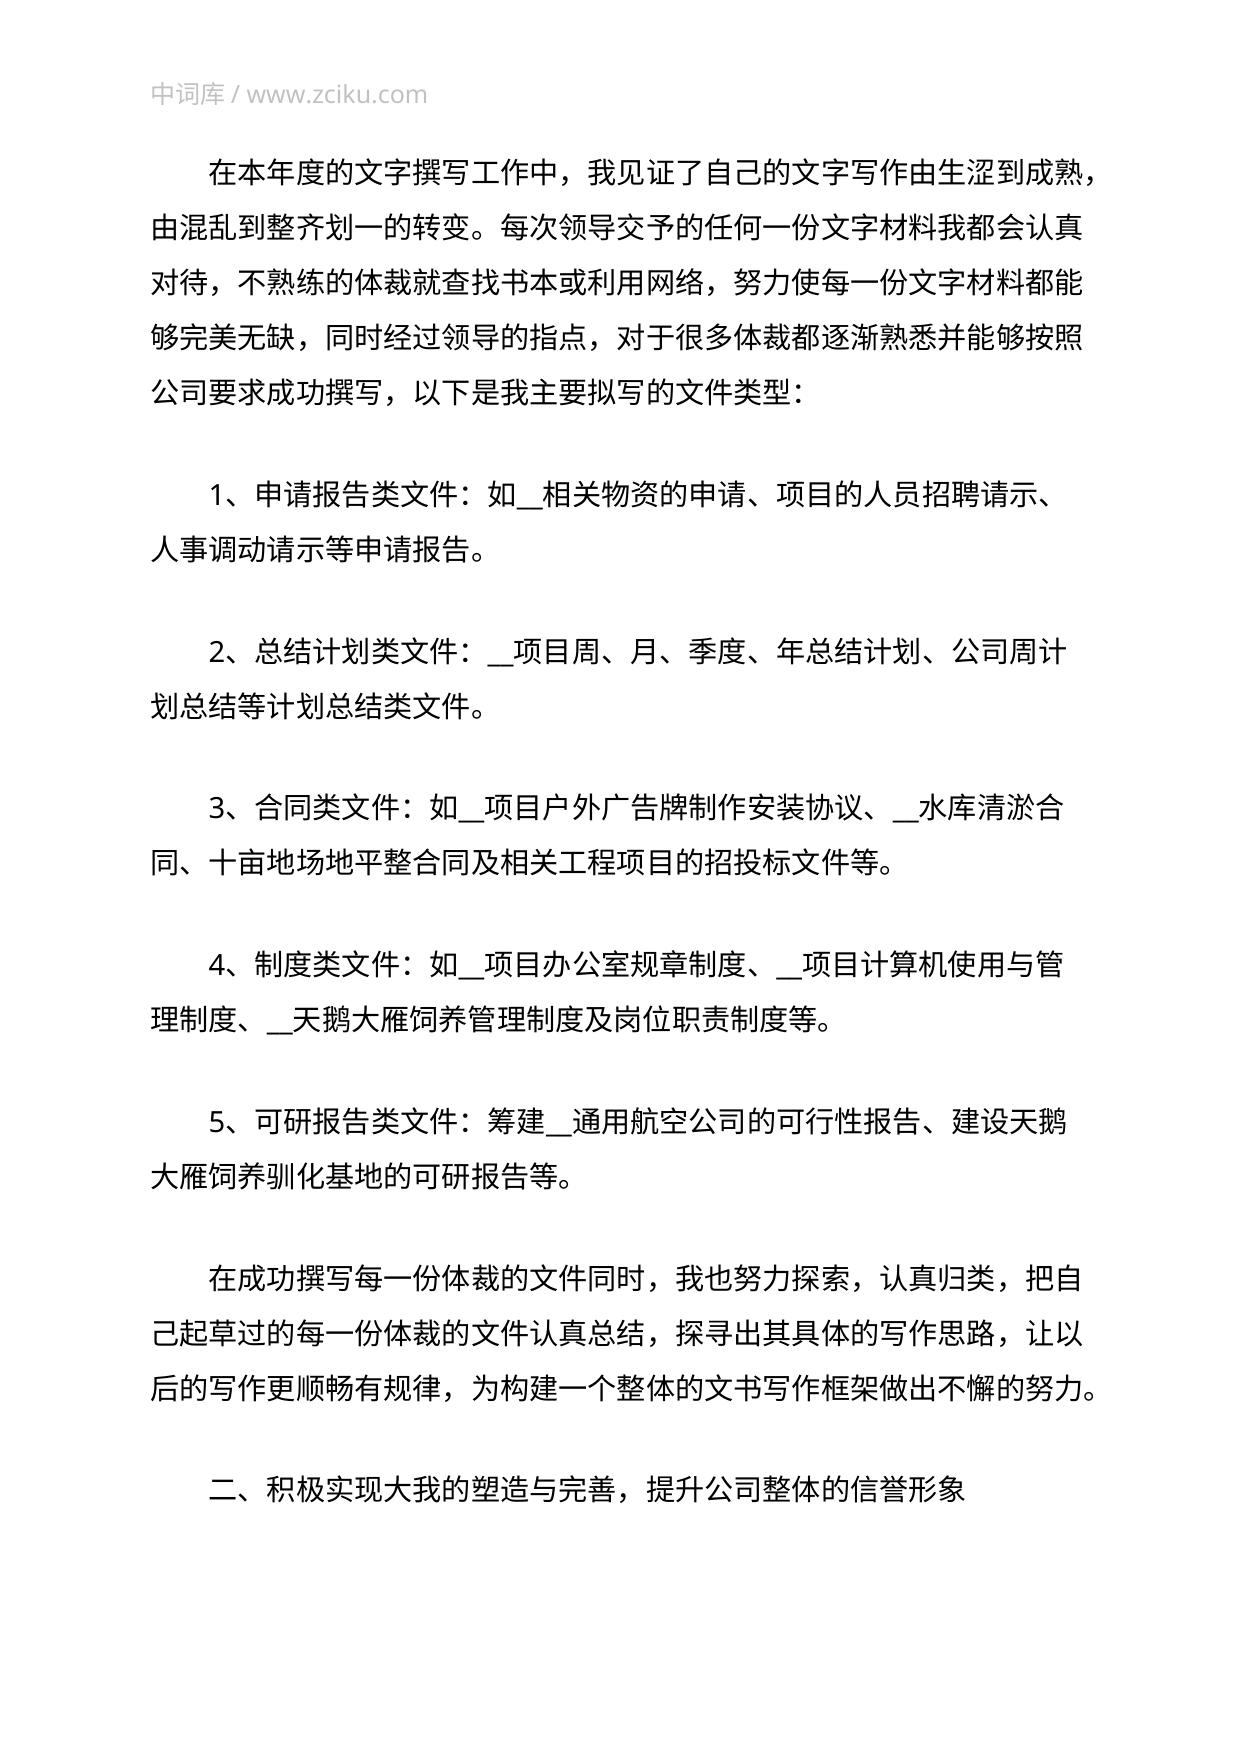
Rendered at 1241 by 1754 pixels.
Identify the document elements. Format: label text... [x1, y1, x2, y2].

text 5、可研报告类文件：筹建__通用航空公司的可行性报告、建设天鹅大雁饲养驯化基地的可研报告等。 [150, 1099, 1090, 1196]
text 2、总结计划类文件：__项目周、月、季度、年总结计划、公司周计划总结等计划总结类文件。 [150, 628, 1090, 725]
text 在成功撰写每一份体裁的文件同时，我也努力探索，认真归类，把自己起草过的每一份体裁的文件认真总结，探寻出其具体的写作思路，让以后的写作更顺畅有规律，为构建一个整体的文书写作框架做出不懈的努力。 [150, 1255, 1090, 1407]
text 1、申请报告类文件：如__相关物资的申请、项目的人员招聘请示、人事调动请示等申请报告。 [150, 471, 1090, 569]
text 4、制度类文件：如__项目办公室规章制度、__项目计算机使用与管理制度、__天鹅大雁饲养管理制度及岗位职责制度等。 [150, 942, 1090, 1039]
text 3、合同类文件：如__项目户外广告牌制作安装协议、__水库清淤合同、十亩地场地平整合同及相关工程项目的招投标文件等。 [150, 785, 1090, 882]
text 在本年度的文字撰写工作中，我见证了自己的文字写作由生涩到成熟，由混乱到整齐划一的转变。每次领导交予的任何一份文字材料我都会认真对待，不熟练的体裁就查找书本或利用网络，努力使每一份文字材料都能够完美无缺，同时经过领导的指点，对于很多体裁都逐渐熟悉并能够按照公司要求成功撰写，以下是我主要拟写的文件类型： [150, 150, 1090, 412]
text 二、积极实现大我的塑造与完善，提升公司整体的信誉形象 [150, 1467, 1090, 1509]
